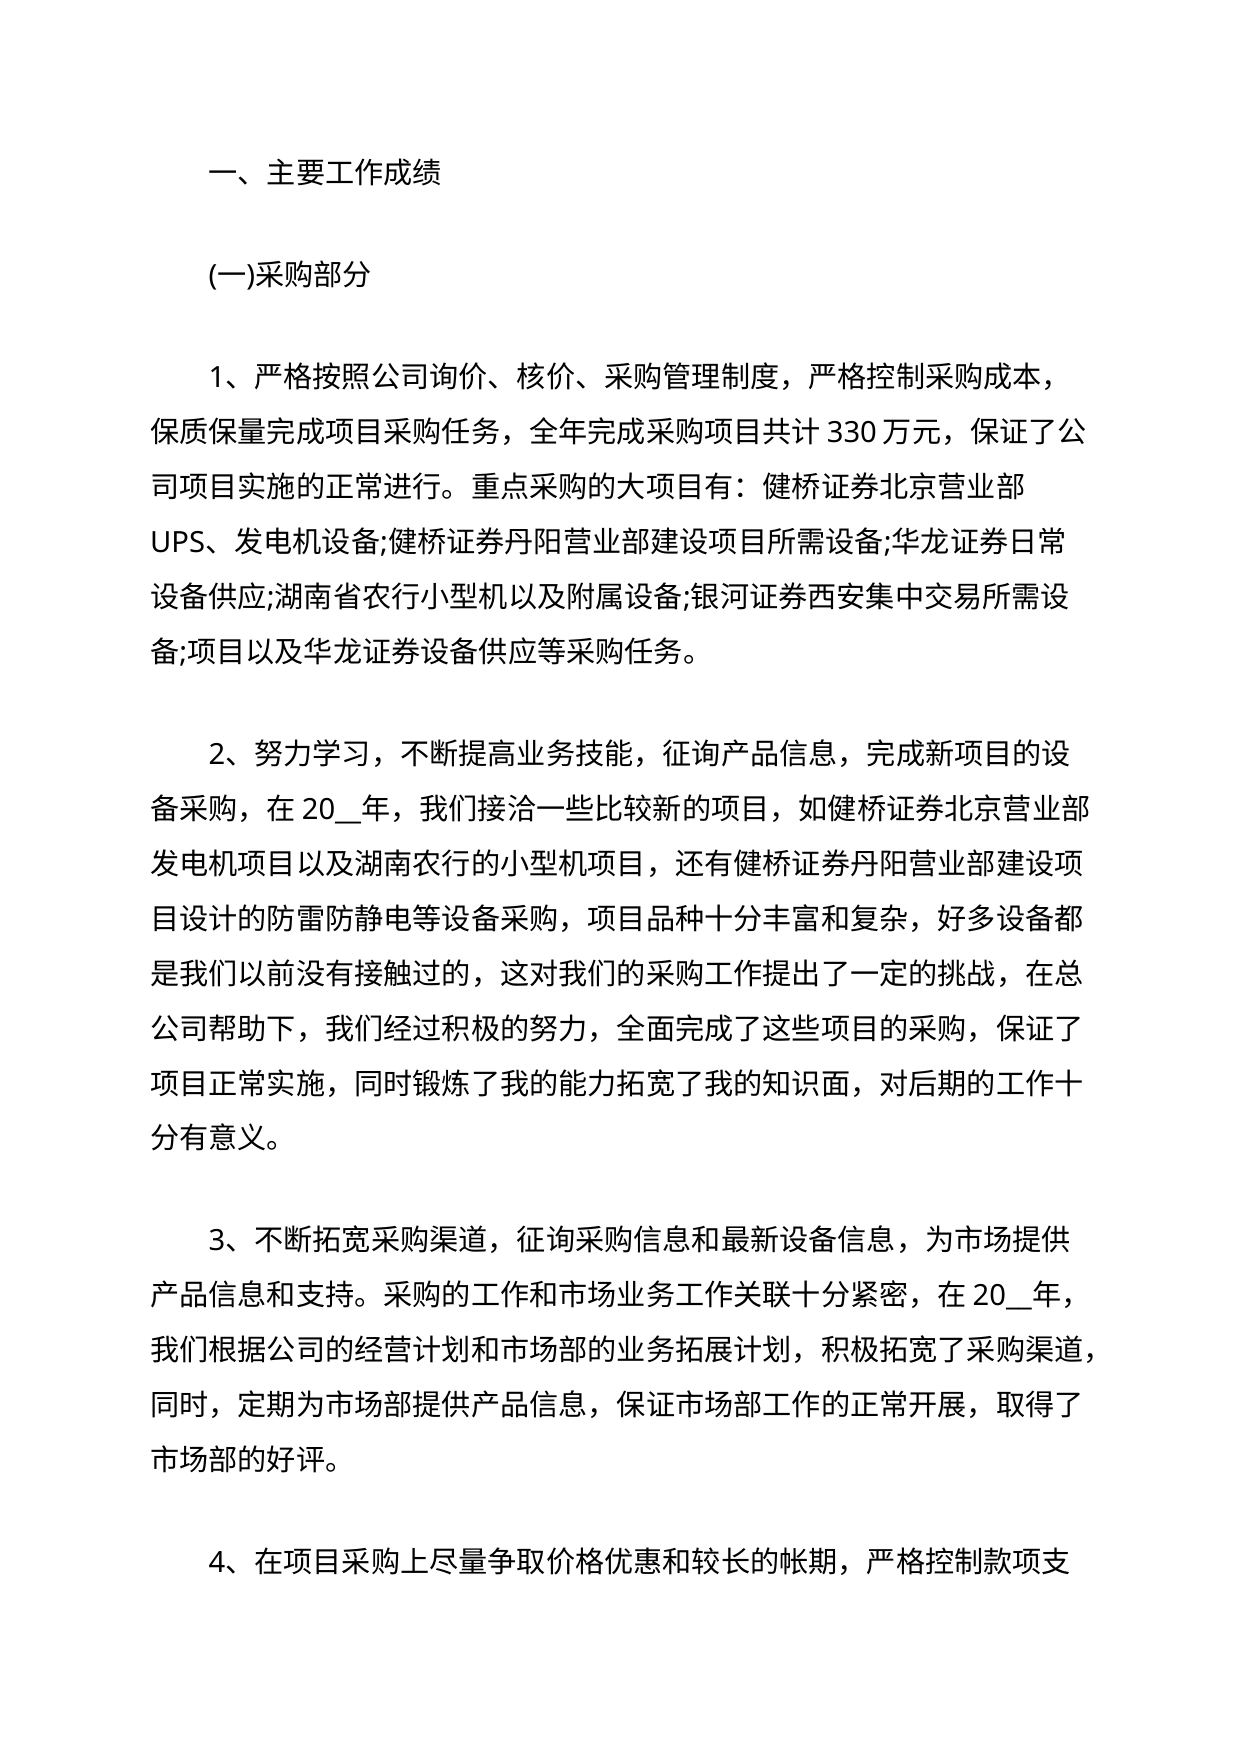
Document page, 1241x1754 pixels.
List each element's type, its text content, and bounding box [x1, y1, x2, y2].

text 2、努力学习，不断提高业务技能，征询产品信息，完成新项目的设备采购，在20__年，我们接洽一些比较新的项目，如健桥证券北京营业部发电机项目以及湖南农行的小型机项目，还有健桥证券丹阳营业部建设项目设计的防雷防静电等设备采购，项目品种十分丰富和复杂，好多设备都是我们以前没有接触过的，这对我们的采购工作提出了一定的挑战，在总公司帮助下，我们经过积极的努力，全面完成了这些项目的采购，保证了项目正常实施，同时锻炼了我的能力拓宽了我的知识面，对后期的工作十分有意义。 [150, 731, 1090, 1157]
text 1、严格按照公司询价、核价、采购管理制度，严格控制采购成本，保质保量完成项目采购任务，全年完成采购项目共计330万元，保证了公司项目实施的正常进行。重点采购的大项目有：健桥证券北京营业部UPS、发电机设备;健桥证券丹阳营业部建设项目所需设备;华龙证券日常设备供应;湖南省农行小型机以及附属设备;银河证券西安集中交易所需设备;项目以及华龙证券设备供应等采购任务。 [150, 354, 1090, 671]
text 一、主要工作成绩 [150, 150, 1090, 192]
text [150, 1538, 1090, 1581]
text 3、不断拓宽采购渠道，征询采购信息和最新设备信息，为市场提供产品信息和支持。采购的工作和市场业务工作关联十分紧密，在20__年，我们根据公司的经营计划和市场部的业务拓展计划，积极拓宽了采购渠道，同时，定期为市场部提供产品信息，保证市场部工作的正常开展，取得了市场部的好评。 [150, 1217, 1090, 1479]
text (一)采购部分 [150, 252, 1090, 294]
